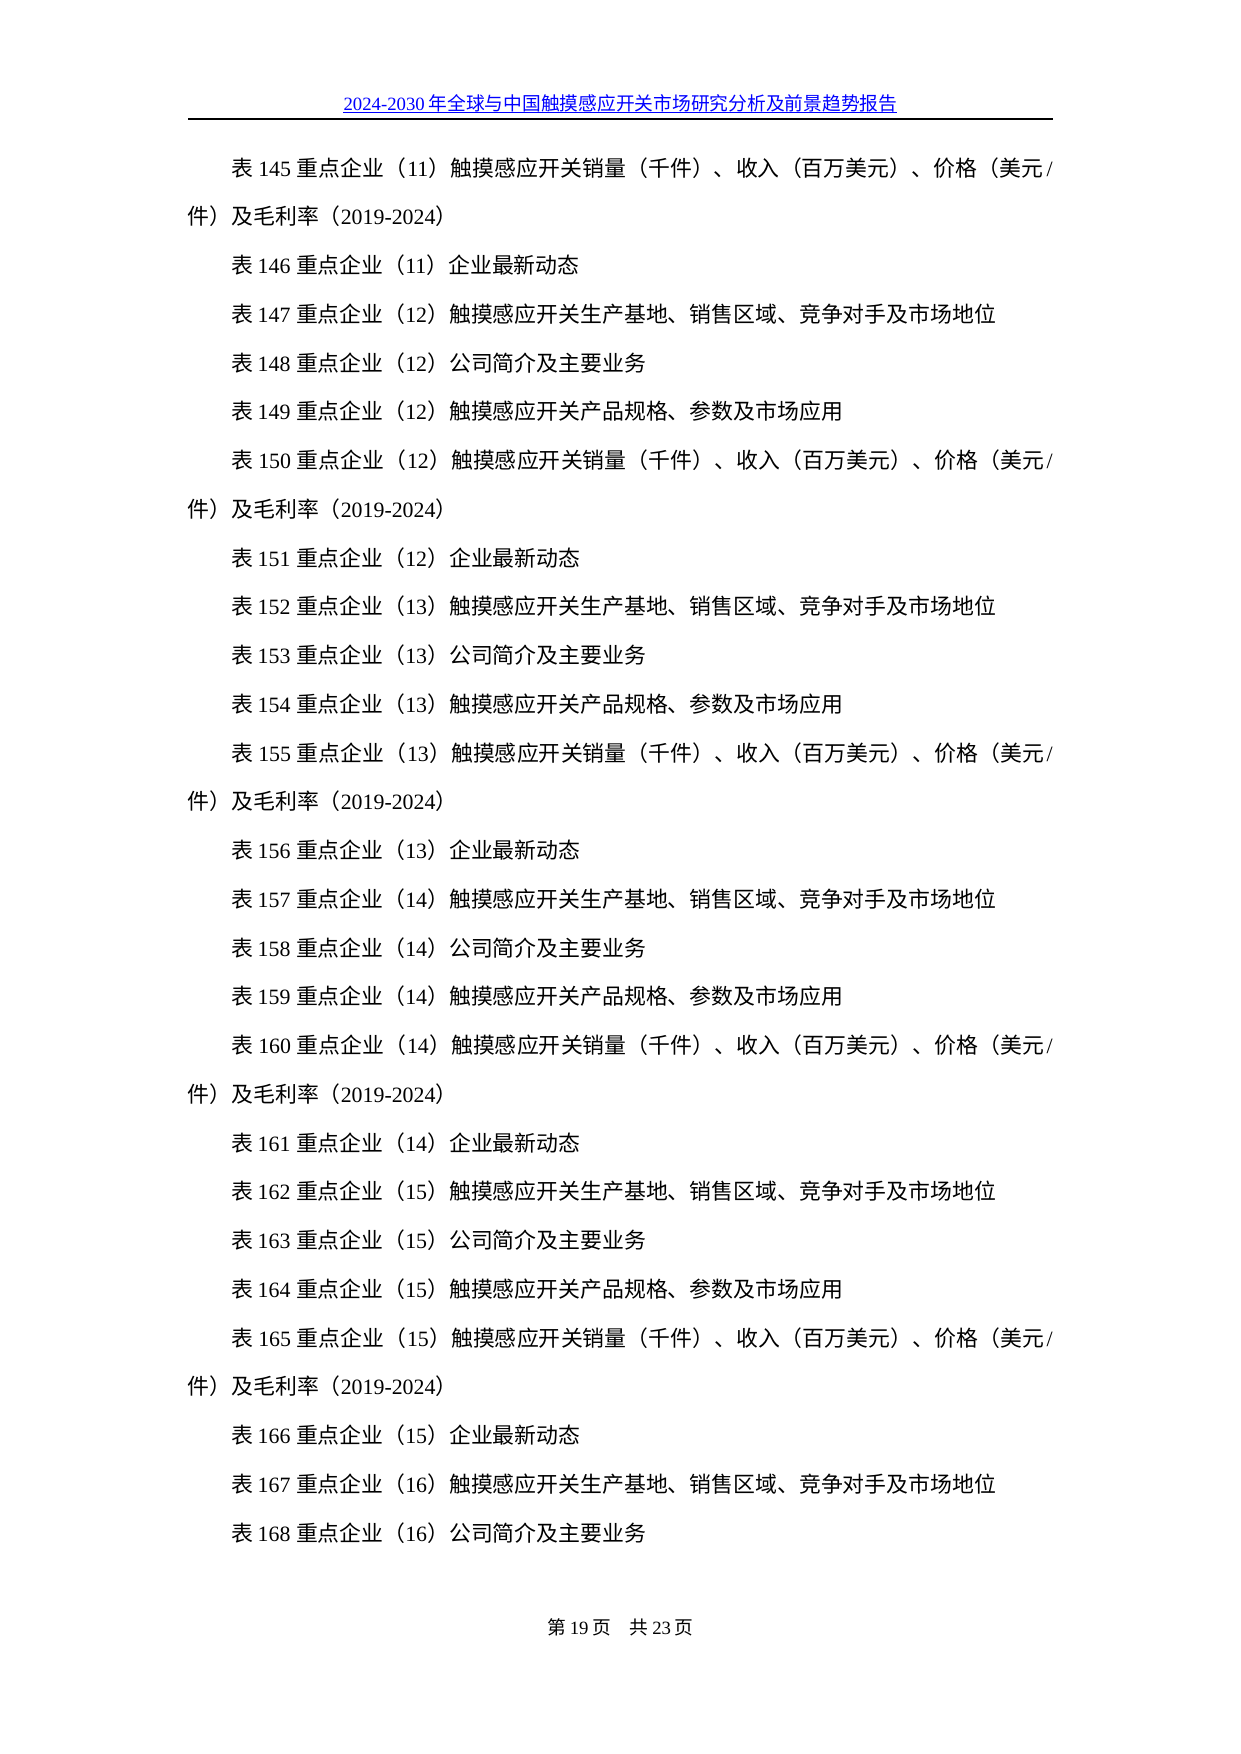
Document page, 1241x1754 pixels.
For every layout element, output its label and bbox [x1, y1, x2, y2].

text [187, 150, 1053, 1548]
